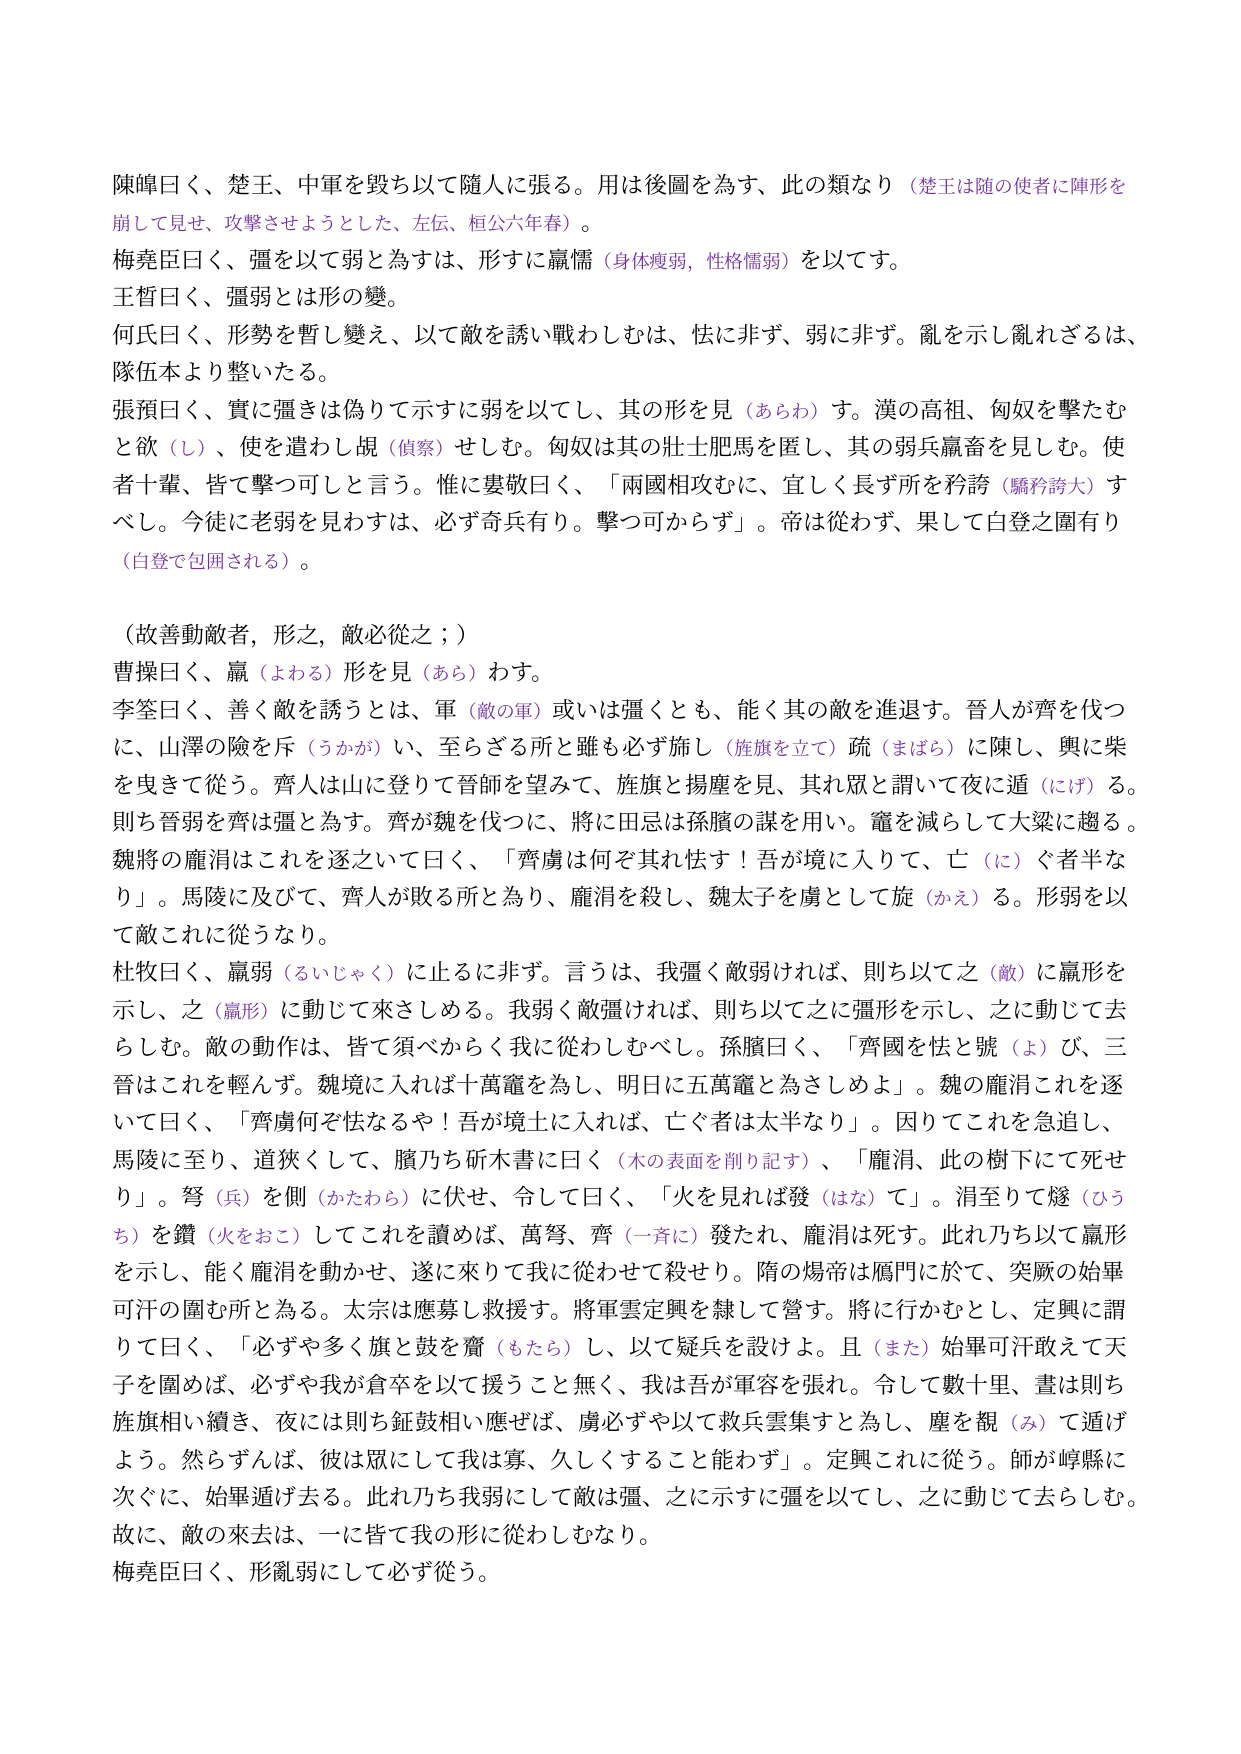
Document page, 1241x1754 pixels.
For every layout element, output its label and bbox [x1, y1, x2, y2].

text [112, 164, 1128, 1589]
